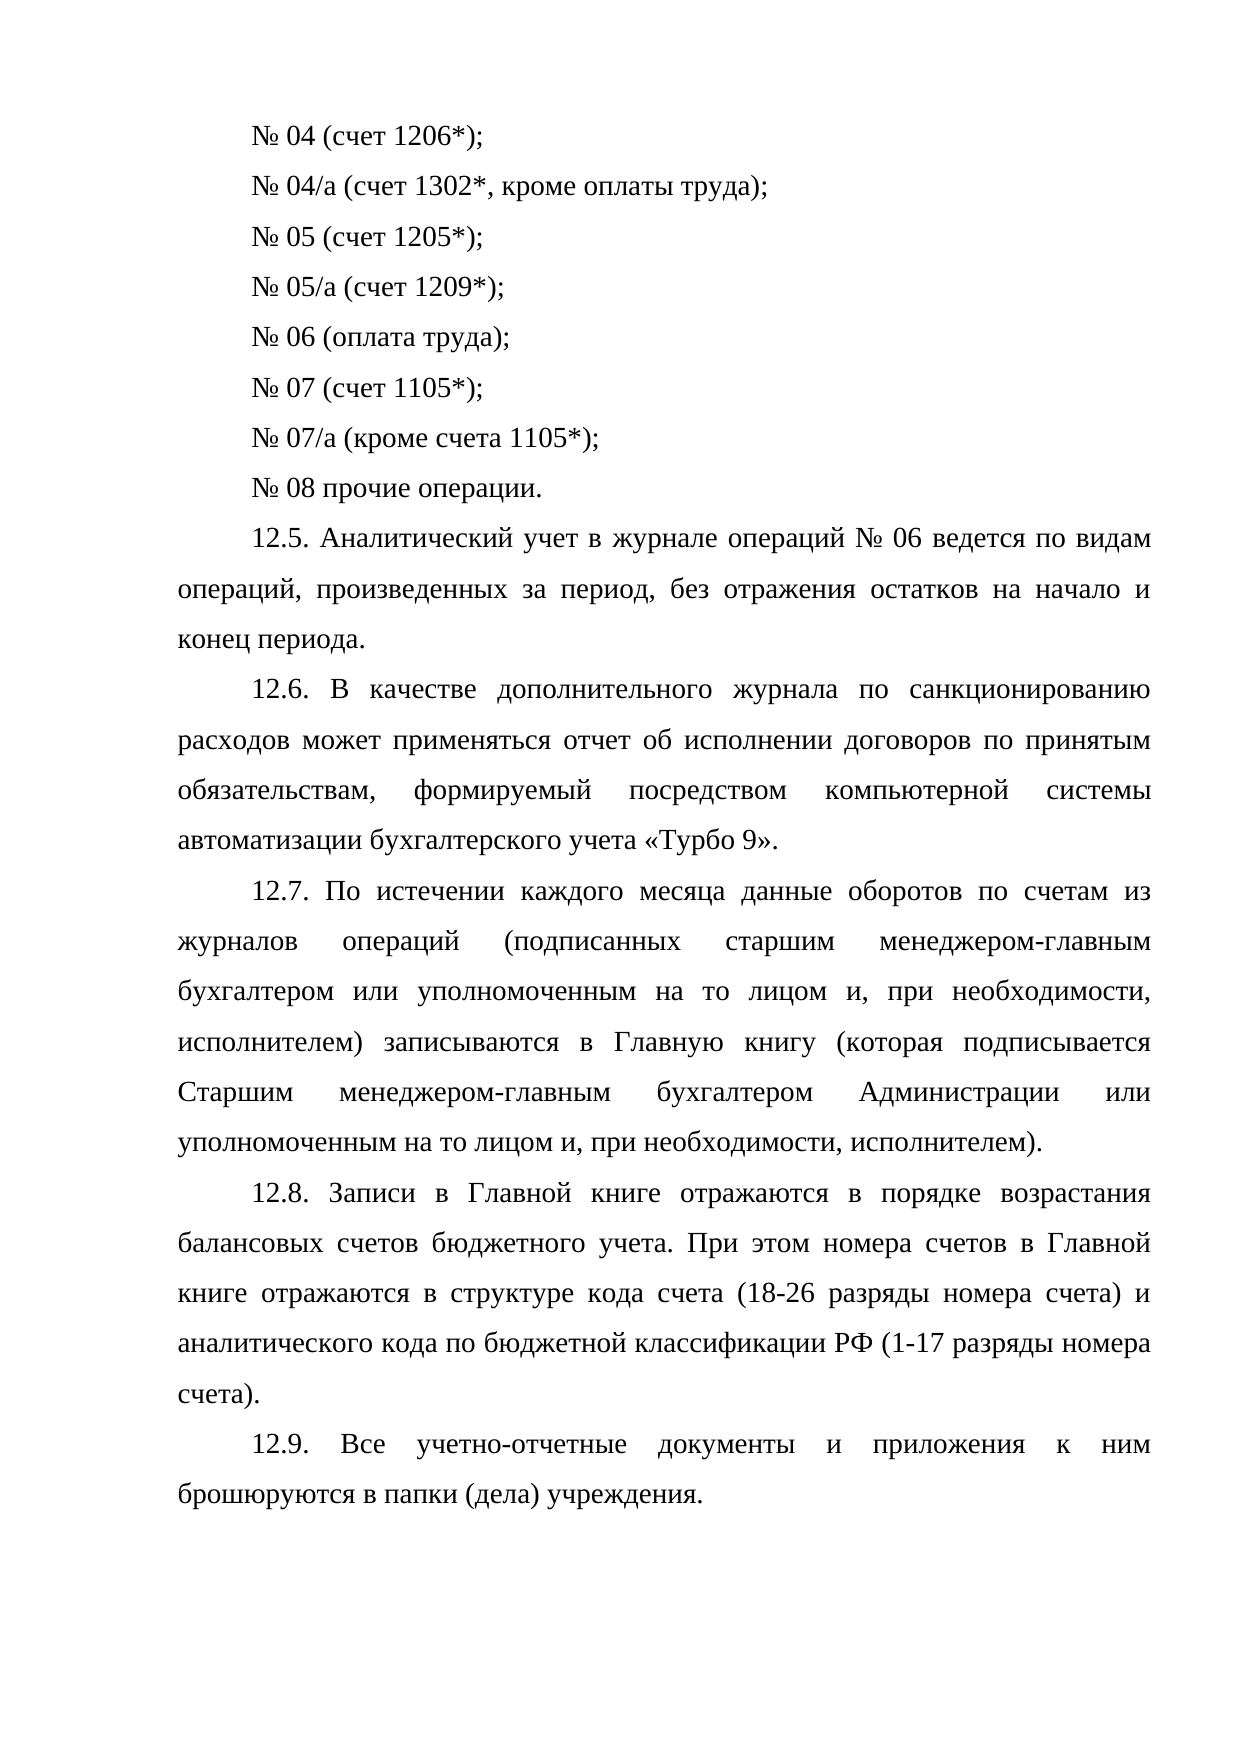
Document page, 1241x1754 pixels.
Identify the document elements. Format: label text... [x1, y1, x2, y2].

text № 05/а (счет 1209*); [177, 269, 1152, 303]
text 12.7. По истечении каждого месяца данные оборотов по счетам из журналов операций (подписанных старшим менеджером-главным бухгалтером или уполномоченным на то лицом и, при необходимости, исполнителем) записываются в Главную книгу (которая подписывается Старшим менеджером-главным бухгалтером Администрации или уполномоченным на то лицом и, при необходимости, исполнителем). [177, 873, 1152, 1158]
text 12.5. Аналитический учет в журнале операций № 06 ведется по видам операций, произведенных за период, без отражения остатков на начало и конец периода. [177, 521, 1152, 655]
text № 06 (оплата труда); [177, 319, 1152, 353]
text 12.6. В качестве дополнительного журнала по санкционированию расходов может применяться отчет об исполнении договоров по принятым обязательствам, формируемый посредством компьютерной системы автоматизации бухгалтерского учета «Турбо 9». [177, 672, 1152, 856]
text № 04 (счет 1206*); [177, 118, 1152, 152]
text № 05 (счет 1205*); [177, 219, 1152, 252]
text 12.9. Все учетно-отчетные документы и приложения к ним брошюруются в папки (дела) учреждения. [177, 1426, 1152, 1510]
text 12.8. Записи в Главной книге отражаются в порядке возрастания балансовых счетов бюджетного учета. При этом номера счетов в Главной книге отражаются в структуре кода счета (18-26 разряды номера счета) и аналитического кода по бюджетной классификации РФ (1-17 разряды номера счета). [177, 1175, 1152, 1409]
text № 07 (счет 1105*); [177, 370, 1152, 403]
text № 04/а (счет 1302*, кроме оплаты труда); [177, 168, 1152, 202]
text № 08 прочие операции. [177, 470, 1152, 504]
text № 07/а (кроме счета 1105*); [177, 420, 1152, 453]
